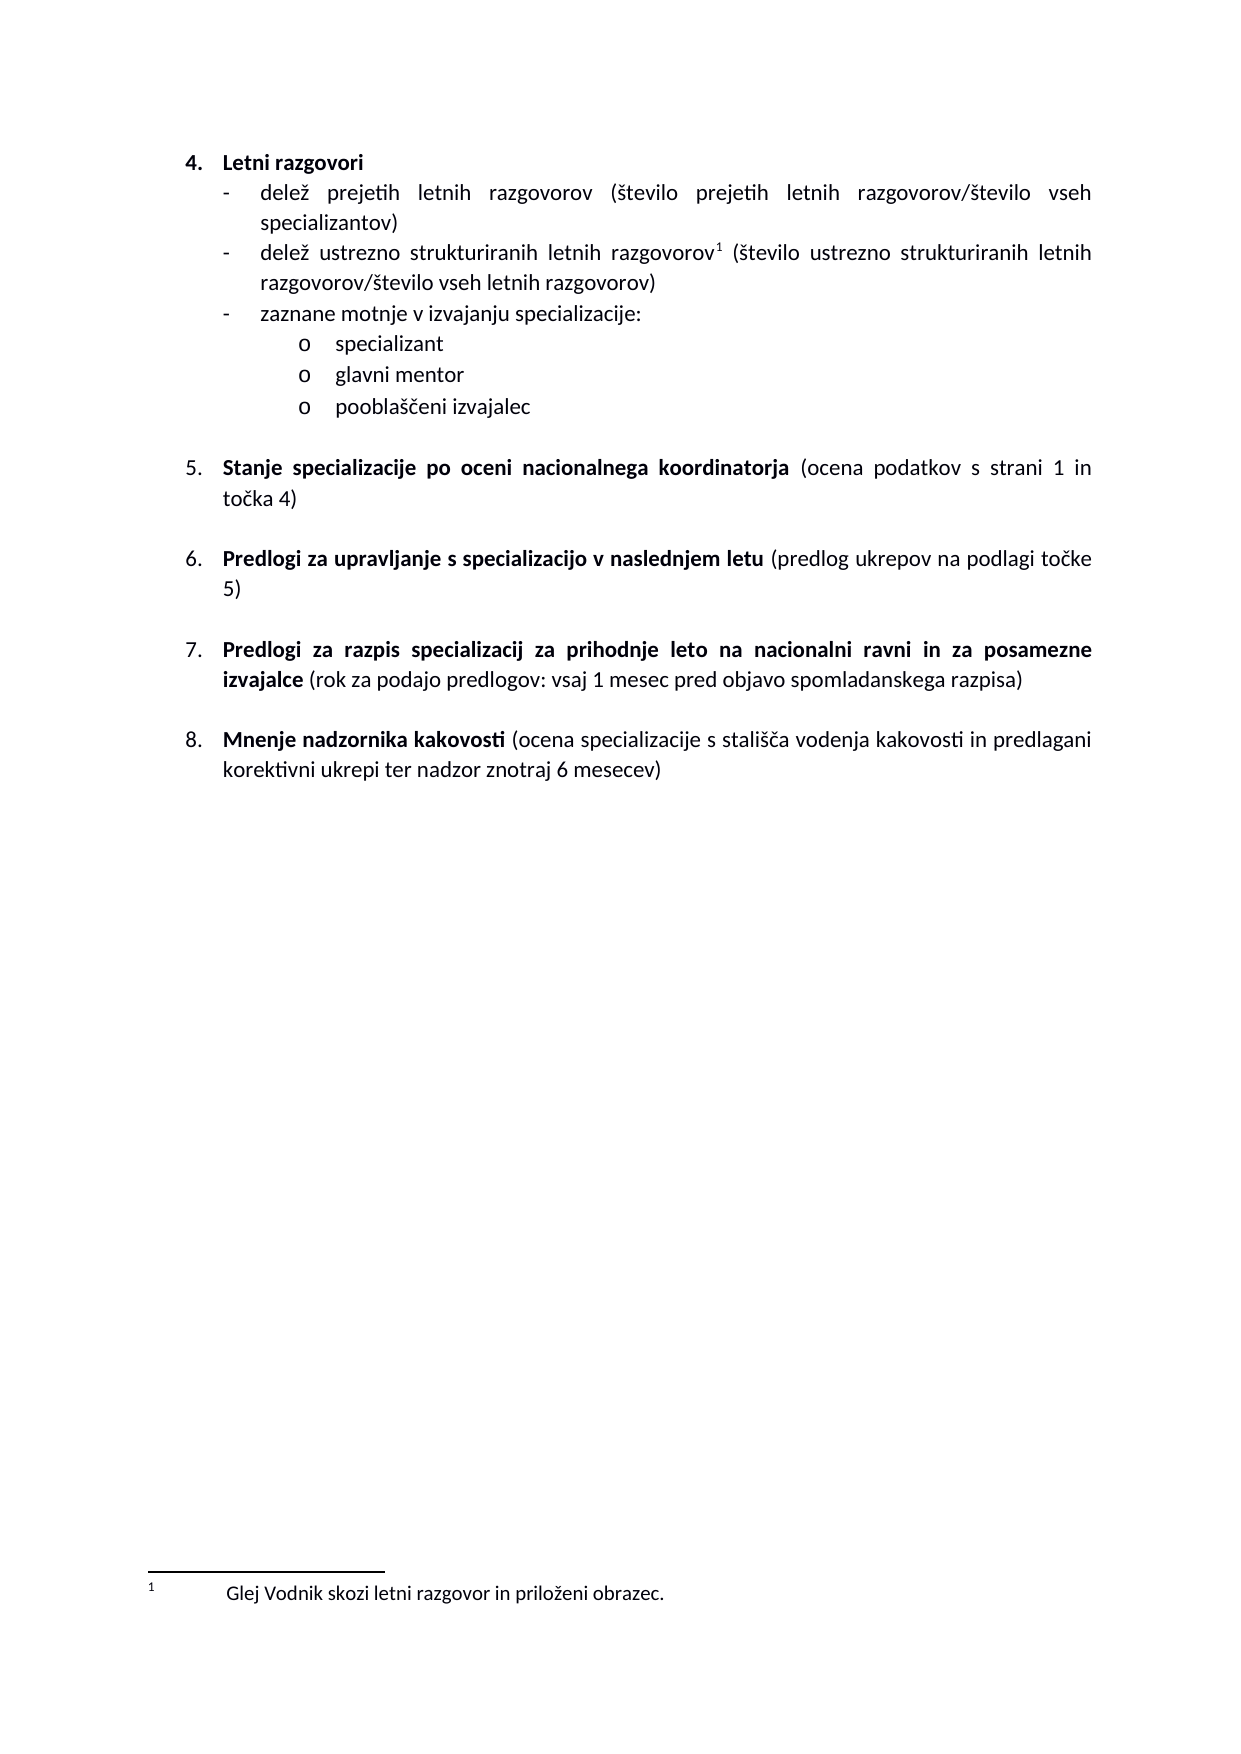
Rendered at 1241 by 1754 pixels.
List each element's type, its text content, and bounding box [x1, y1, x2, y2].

list glavni mentor [298, 360, 1093, 389]
list specializant [298, 329, 1093, 358]
list pooblaščeni izvajalec [298, 392, 1093, 421]
list Predlogi za razpis specializacij za prihodnje leto na nacionalni ravni in za posamezne izvajalce (rok za podajo predlogov: vsaj 1 mesec pred objavo spomladanskega razpisa) [185, 635, 1093, 693]
list Predlogi za upravljanje s specializacijo v naslednjem letu (predlog ukrepov na podlagi točke 5) [185, 544, 1093, 602]
list Mnenje nadzornika kakovosti (ocena specializacije s stališča vodenja kakovosti in predlagani korektivni ukrepi ter nadzor znotraj 6 mesecev) [185, 725, 1093, 783]
list Stanje specializacije po oceni nacionalnega koordinatorja (ocena podatkov s strani 1 in točka 4) [185, 453, 1093, 512]
list Letni razgovori [185, 148, 1093, 176]
list zaznane motnje v izvajanju specializacije: [223, 299, 1093, 327]
list delež prejetih letnih razgovorov (število prejetih letnih razgovorov/število vseh specializantov) [223, 178, 1093, 236]
list delež ustrezno strukturiranih letnih razgovorov (število ustrezno strukturiranih letnih razgovorov/število vseh letnih razgovorov) [223, 238, 1093, 296]
